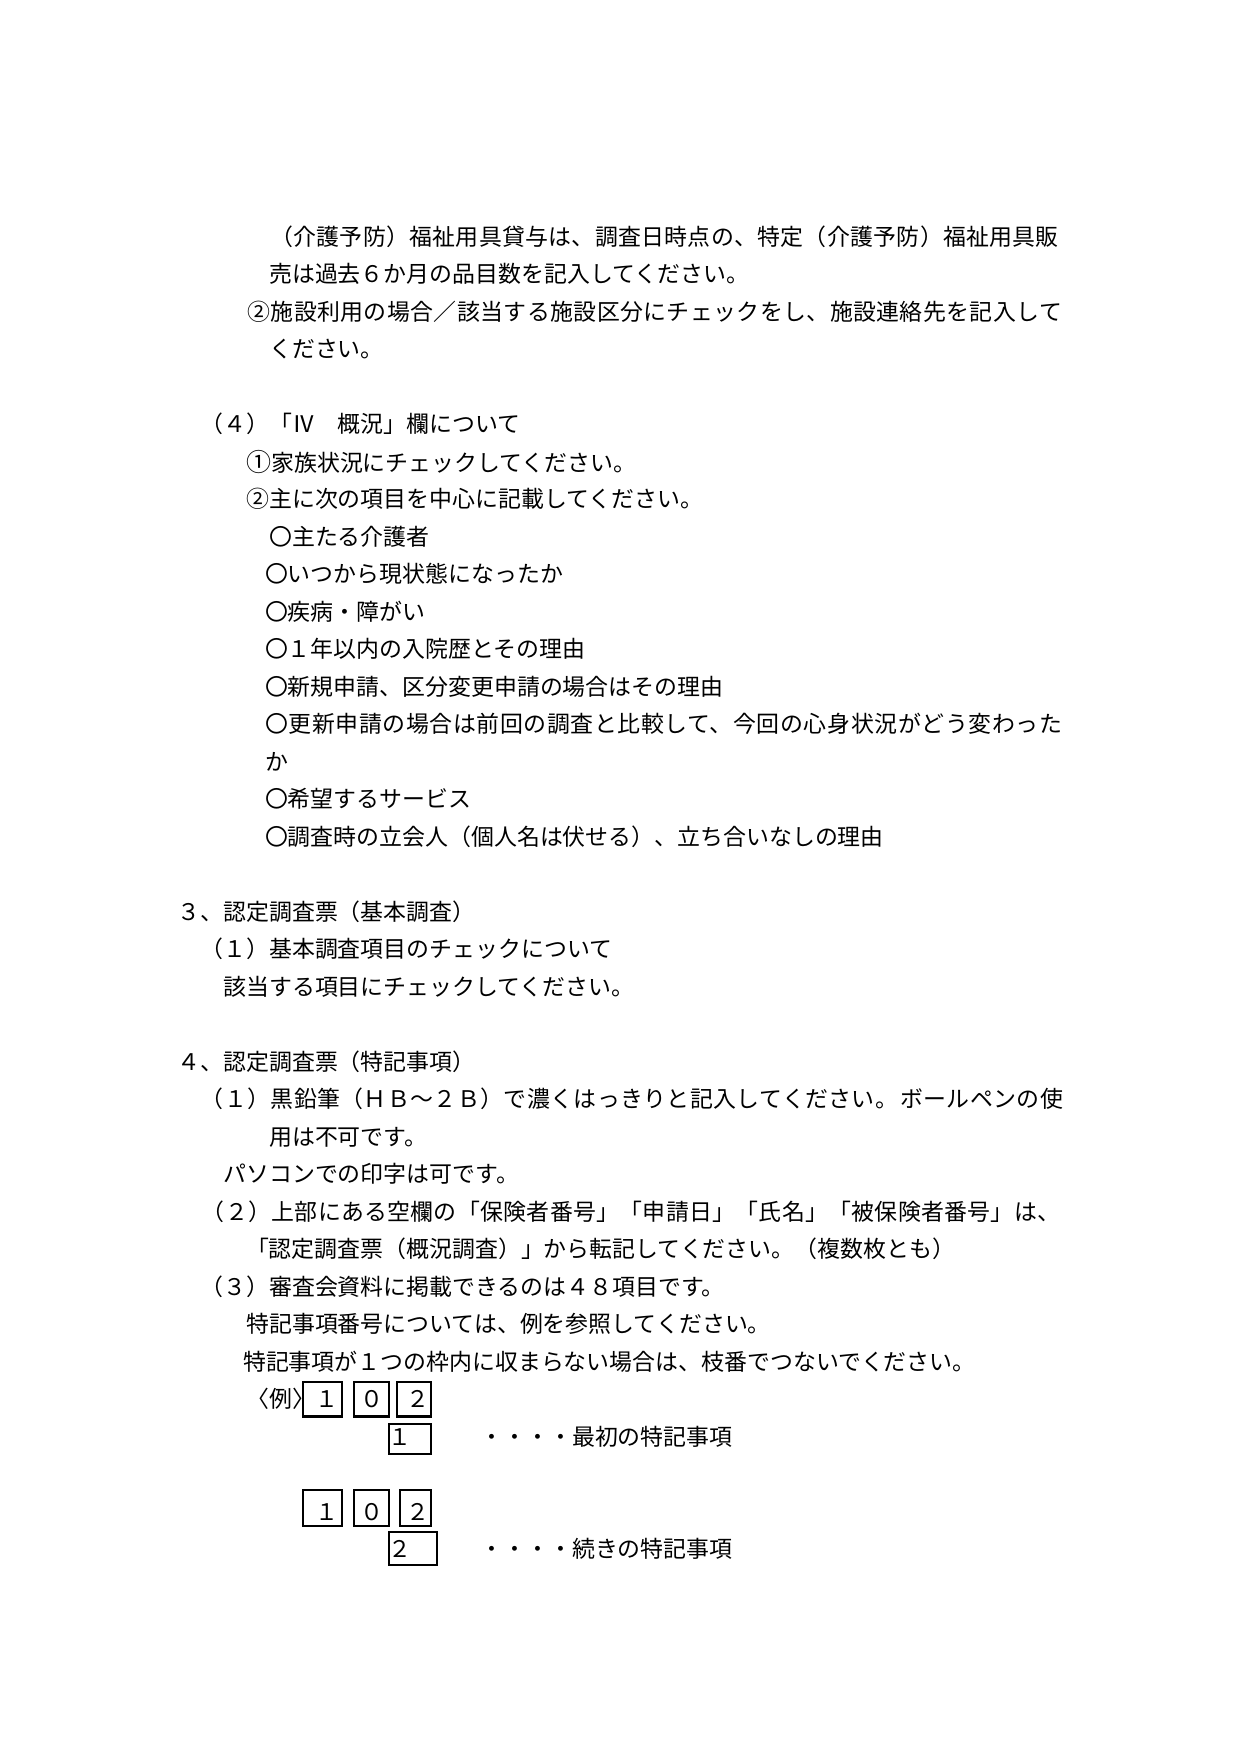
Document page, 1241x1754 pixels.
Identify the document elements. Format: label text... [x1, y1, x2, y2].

text （１）黒鉛筆（ＨＢ～２Ｂ）で濃くはっきりと記入してください。ボールペンの使用は不可です。 [177, 1079, 1063, 1154]
text 〇疾病・障がい [265, 592, 1063, 629]
text 〇主たる介護者 [177, 517, 1063, 554]
text 〇調査時の立会人（個人名は伏せる）、立ち合いなしの理由 [265, 817, 1063, 854]
text 〇１年以内の入院歴とその理由 [265, 629, 1063, 667]
text 〇更新申請の場合は前回の調査と比較して、今回の心身状況がどう変わったか [265, 704, 1063, 779]
text 特記事項番号については、例を参照してください。 [177, 1304, 1063, 1342]
text （１）基本調査項目のチェックについて [177, 929, 1063, 967]
text １ ０ ２ [177, 1492, 1063, 1529]
text ②施設利用の場合／該当する施設区分にチェックをし、施設連絡先を記入してください。 [177, 292, 1063, 367]
text （介護予防）福祉用具貸与は、調査日時点の、特定（介護予防）福祉用具販売は過去６か月の品目数を記入してください。 [177, 217, 1063, 292]
text 〇新規申請、区分変更申請の場合はその理由 [265, 667, 1063, 704]
text （３）審査会資料に掲載できるのは４８項目です。 [177, 1267, 1063, 1304]
text ②主に次の項目を中心に記載してください。 [177, 479, 1063, 517]
text 該当する項目にチェックしてください。 [177, 967, 1063, 1004]
text ４、認定調査票（特記事項） [177, 1042, 1063, 1079]
text 特記事項が１つの枠内に収まらない場合は、枝番でつないでください。 [243, 1342, 1063, 1379]
text （４）「Ⅳ 概況」欄について [177, 404, 1063, 442]
text ①家族状況にチェックしてください。 [177, 442, 1063, 479]
text 〇いつから現状態になったか [265, 554, 1063, 592]
text １ ・・・・最初の特記事項 [177, 1417, 1063, 1454]
text （２）上部にある空欄の「保険者番号」「申請日」「氏名」「被保険者番号」は、「認定調査票（概況調査）」から転記してください。（複数枚とも） [86, 1192, 1063, 1267]
text ３、認定調査票（基本調査） [177, 892, 1063, 929]
text ２ ・・・・続きの特記事項 [177, 1529, 1063, 1567]
text 〇希望するサービス [265, 779, 1063, 817]
text 〈例〉１ ０ ２ [177, 1379, 1063, 1417]
text パソコンでの印字は可です。 [177, 1154, 1063, 1192]
